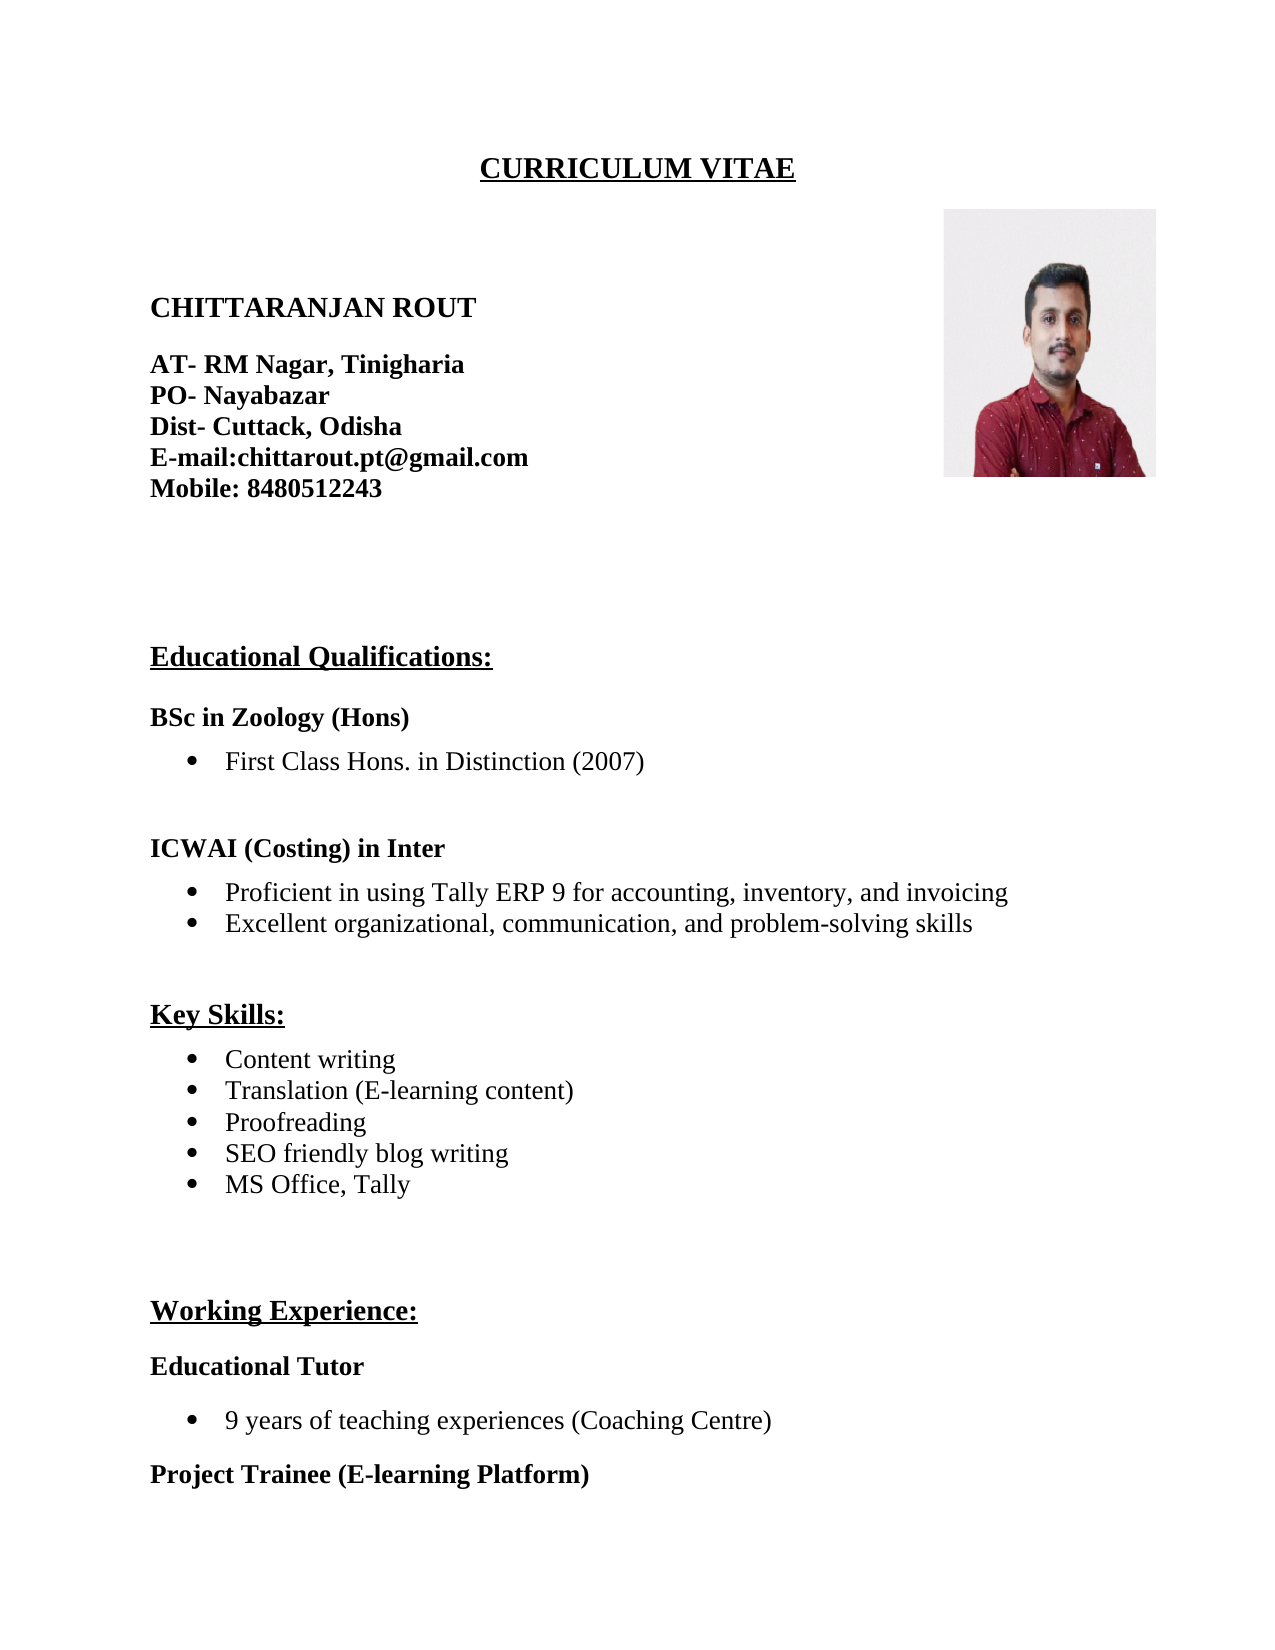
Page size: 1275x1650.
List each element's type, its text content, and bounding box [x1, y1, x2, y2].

picture [943, 209, 1157, 477]
text Mobile: 8480512243 [150, 472, 1125, 503]
text PO- Nayabazar [150, 379, 932, 410]
list MS Office, Tally [187, 1168, 1125, 1199]
list First Class Hons. in Distinction (2007) [187, 745, 1125, 776]
text AT- RM Nagar, Tinigharia [150, 348, 932, 379]
text Educational Tutor [150, 1350, 1125, 1381]
text CHITTARANJAN ROUT [150, 290, 932, 324]
text E-mail:chittarout.pt@gmail.com [150, 441, 932, 472]
text Working Experience: [150, 1293, 1125, 1327]
list 9 years of teaching experiences (Coaching Centre) [187, 1404, 1125, 1435]
text ICWAI (Costing) in Inter [150, 832, 1125, 863]
text Key Skills: [150, 997, 1125, 1031]
table_header [932, 210, 1170, 501]
list Translation (E-learning content) [187, 1074, 1125, 1106]
list Proofreading [187, 1106, 1125, 1137]
text CURRICULUM VITAE [150, 150, 1125, 185]
text Dist- Cuttack, Odisha [150, 410, 932, 441]
list SEO friendly blog writing [187, 1137, 1125, 1168]
list Content writing [187, 1043, 1125, 1074]
text Project Trainee (E-learning Platform) [150, 1458, 1125, 1489]
list Proficient in using Tally ERP 9 for accounting, inventory, and invoicing [187, 876, 1125, 907]
text BSc in Zoology (Hons) [150, 701, 1125, 732]
text Educational Qualifications: [150, 639, 1125, 673]
list Excellent organizational, communication, and problem-solving skills [187, 907, 1125, 938]
